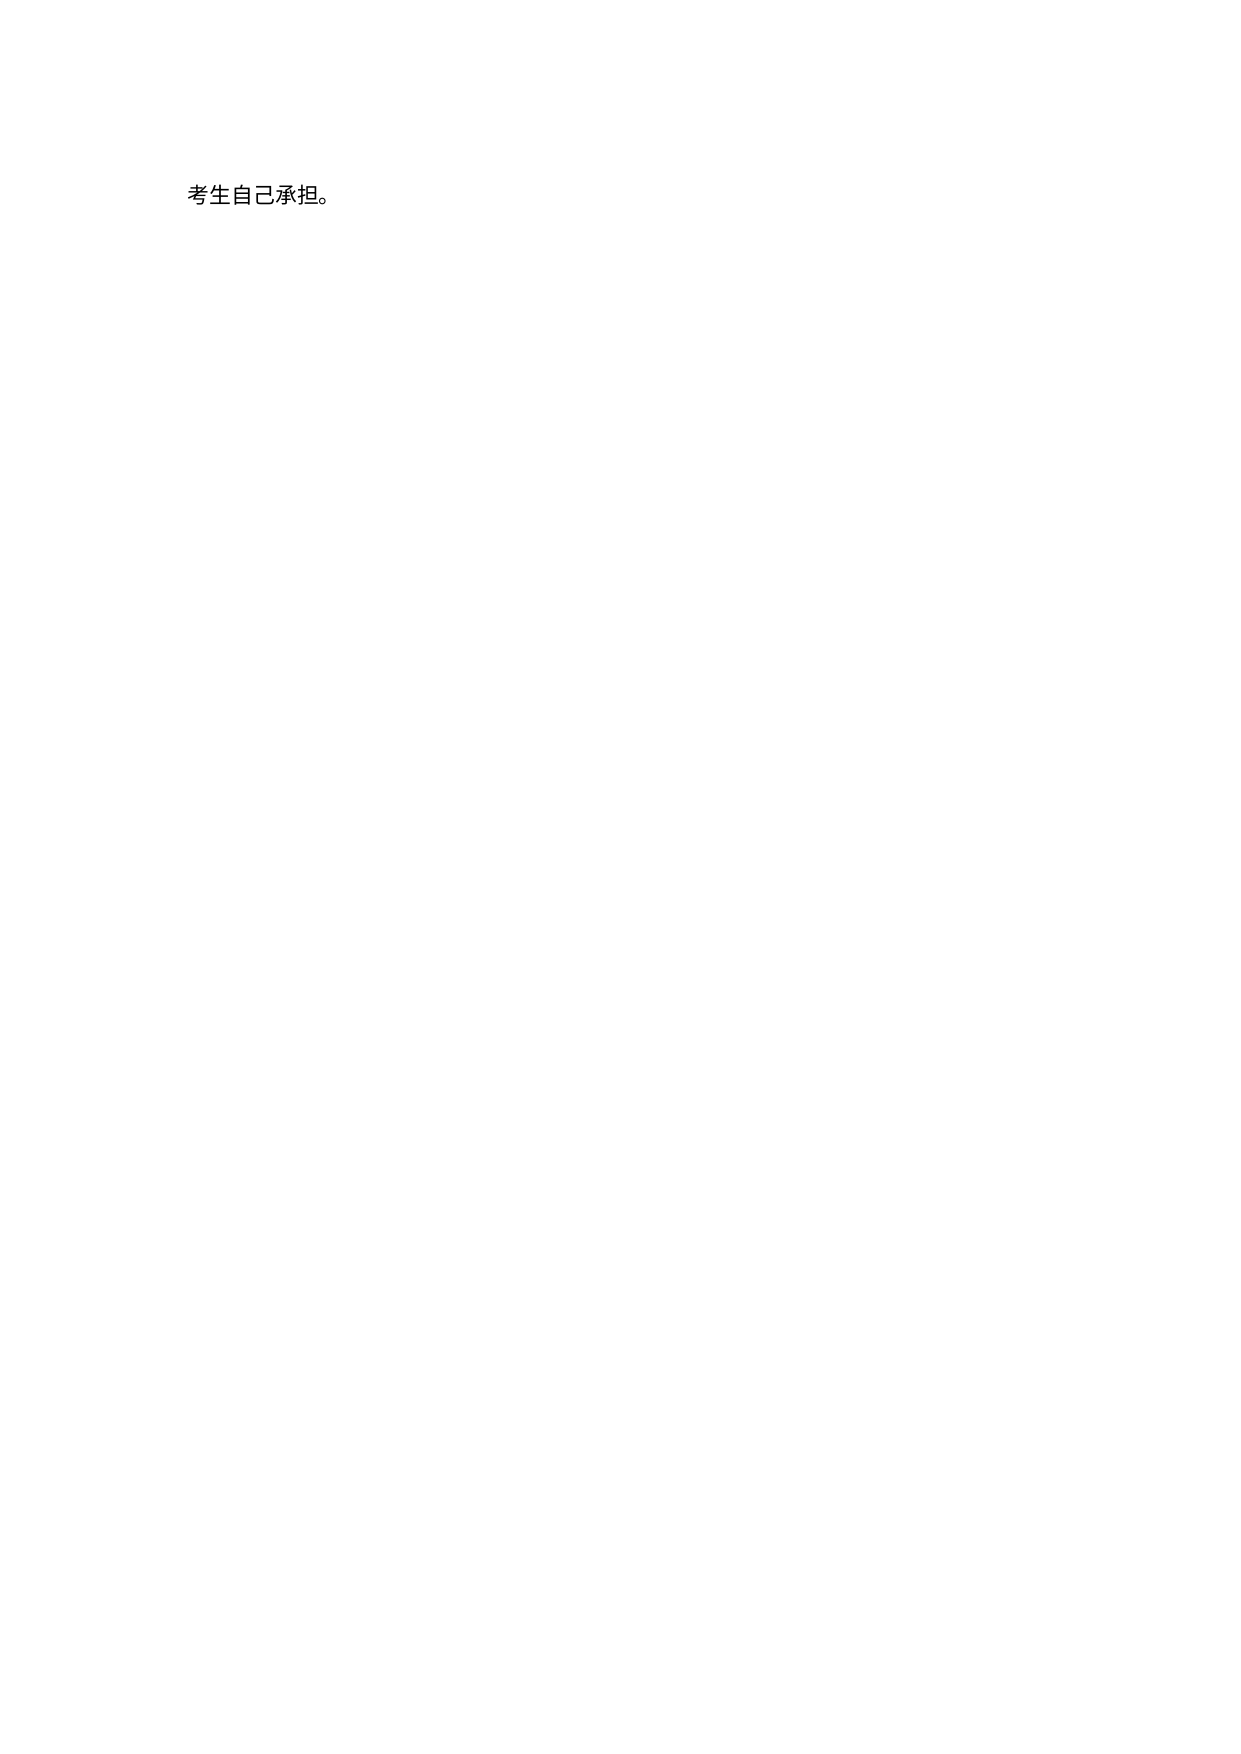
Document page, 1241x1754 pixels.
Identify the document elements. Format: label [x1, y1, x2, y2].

text [187, 162, 1053, 214]
